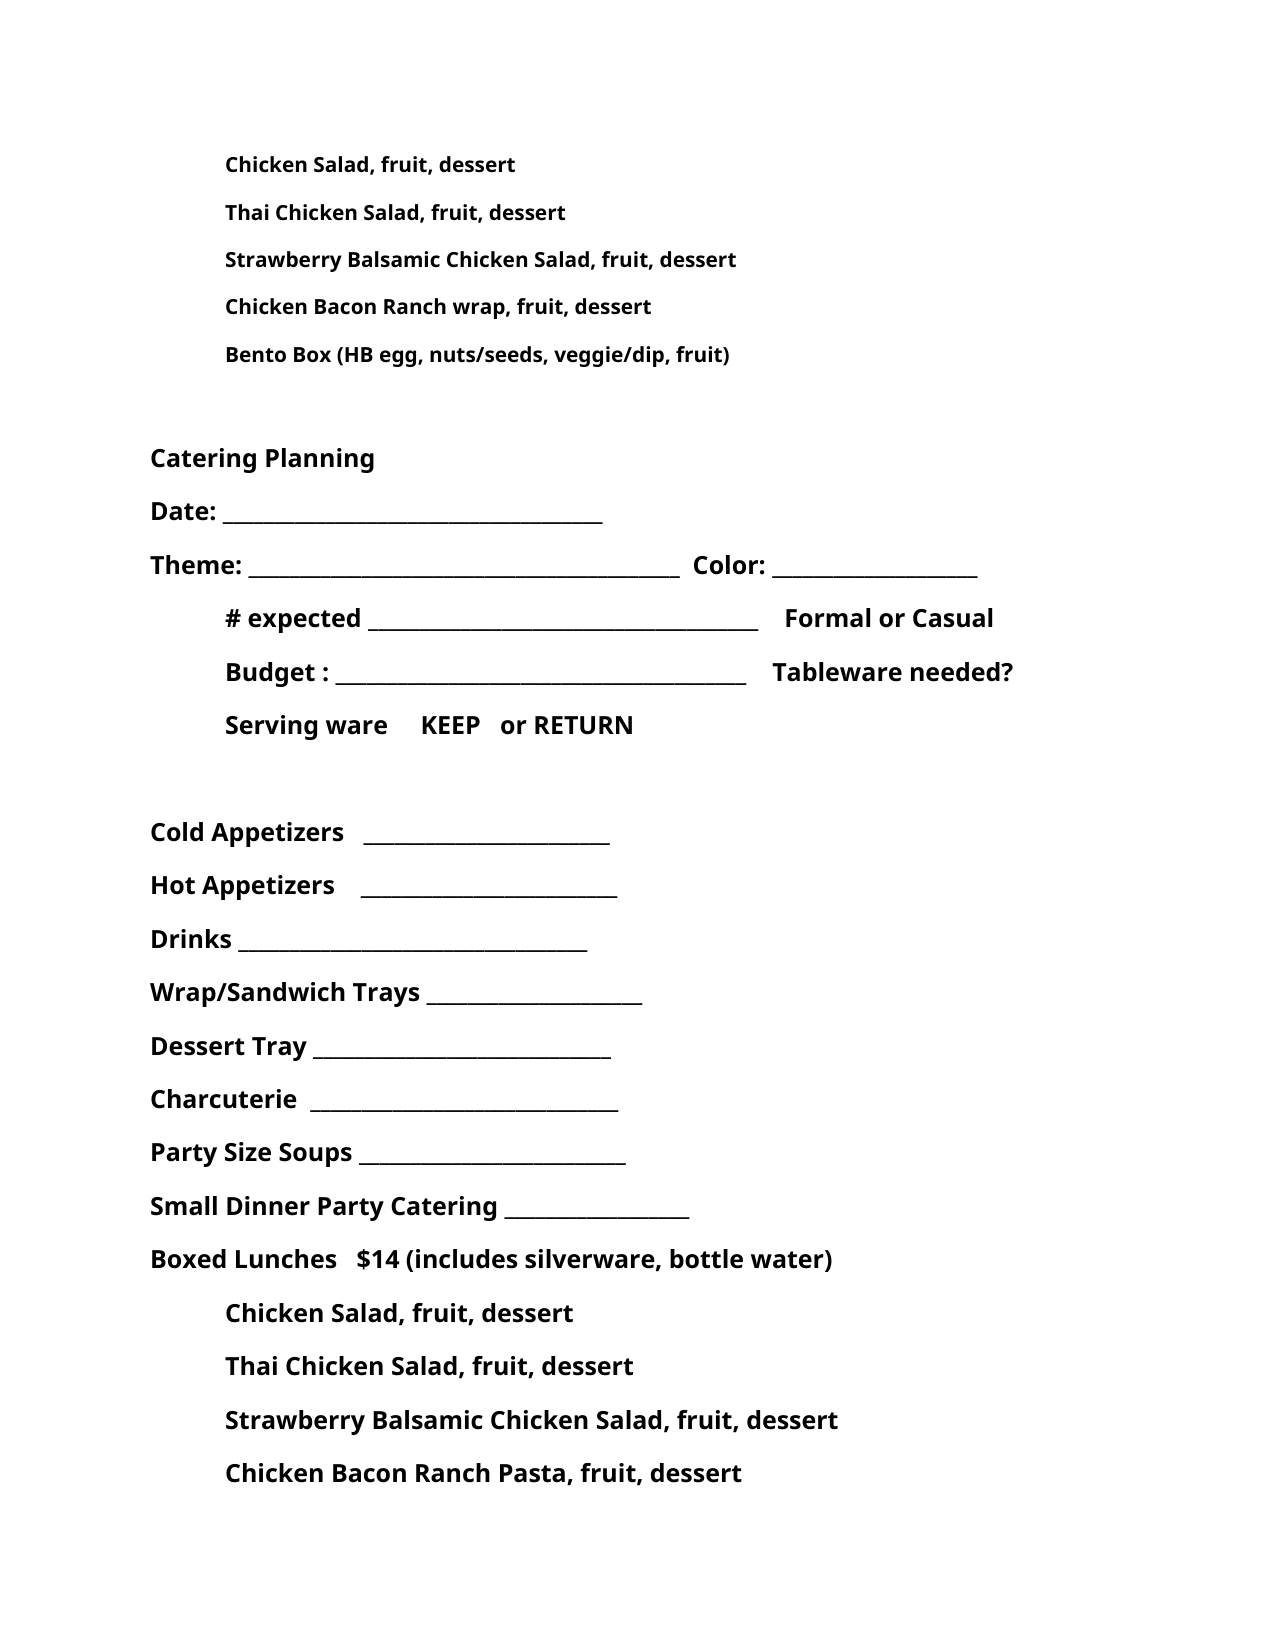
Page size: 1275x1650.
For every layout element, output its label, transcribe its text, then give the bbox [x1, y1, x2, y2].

text Bento Box (HB egg, nuts/seeds, veggie/dip, fruit) [150, 340, 1125, 368]
text Theme: __________________________________________ Color: ____________________ [150, 547, 1125, 581]
text Thai Chicken Salad, fruit, dessert [150, 1349, 1125, 1383]
text Cold Appetizers ________________________ [150, 814, 1125, 848]
text Wrap/Sandwich Trays _____________________ [150, 975, 1125, 1009]
text Chicken Bacon Ranch wrap, fruit, dessert [150, 292, 1125, 321]
text Small Dinner Party Catering __________________ [150, 1188, 1125, 1223]
text Party Size Soups __________________________ [150, 1135, 1125, 1169]
text Strawberry Balsamic Chicken Salad, fruit, dessert [150, 1402, 1125, 1436]
text Drinks __________________________________ [150, 921, 1125, 955]
text Catering Planning [150, 440, 1125, 474]
text Dessert Tray _____________________________ [150, 1028, 1125, 1062]
text Hot Appetizers _________________________ [150, 868, 1125, 902]
text Chicken Bacon Ranch Pasta, fruit, dessert [150, 1456, 1125, 1490]
text Date: _____________________________________ [150, 494, 1125, 528]
text Strawberry Balsamic Chicken Salad, fruit, dessert [150, 245, 1125, 273]
text Charcuterie ______________________________ [150, 1082, 1125, 1116]
text # expected ______________________________________ Formal or Casual [150, 601, 1125, 635]
text Serving ware KEEP or RETURN [150, 708, 1125, 742]
text Boxed Lunches $14 (includes silverware, bottle water) [150, 1242, 1125, 1276]
text Chicken Salad, fruit, dessert [150, 150, 1125, 178]
text Chicken Salad, fruit, dessert [150, 1295, 1125, 1329]
text Budget : ________________________________________ Tableware needed? [150, 654, 1125, 688]
text Thai Chicken Salad, fruit, dessert [150, 198, 1125, 226]
